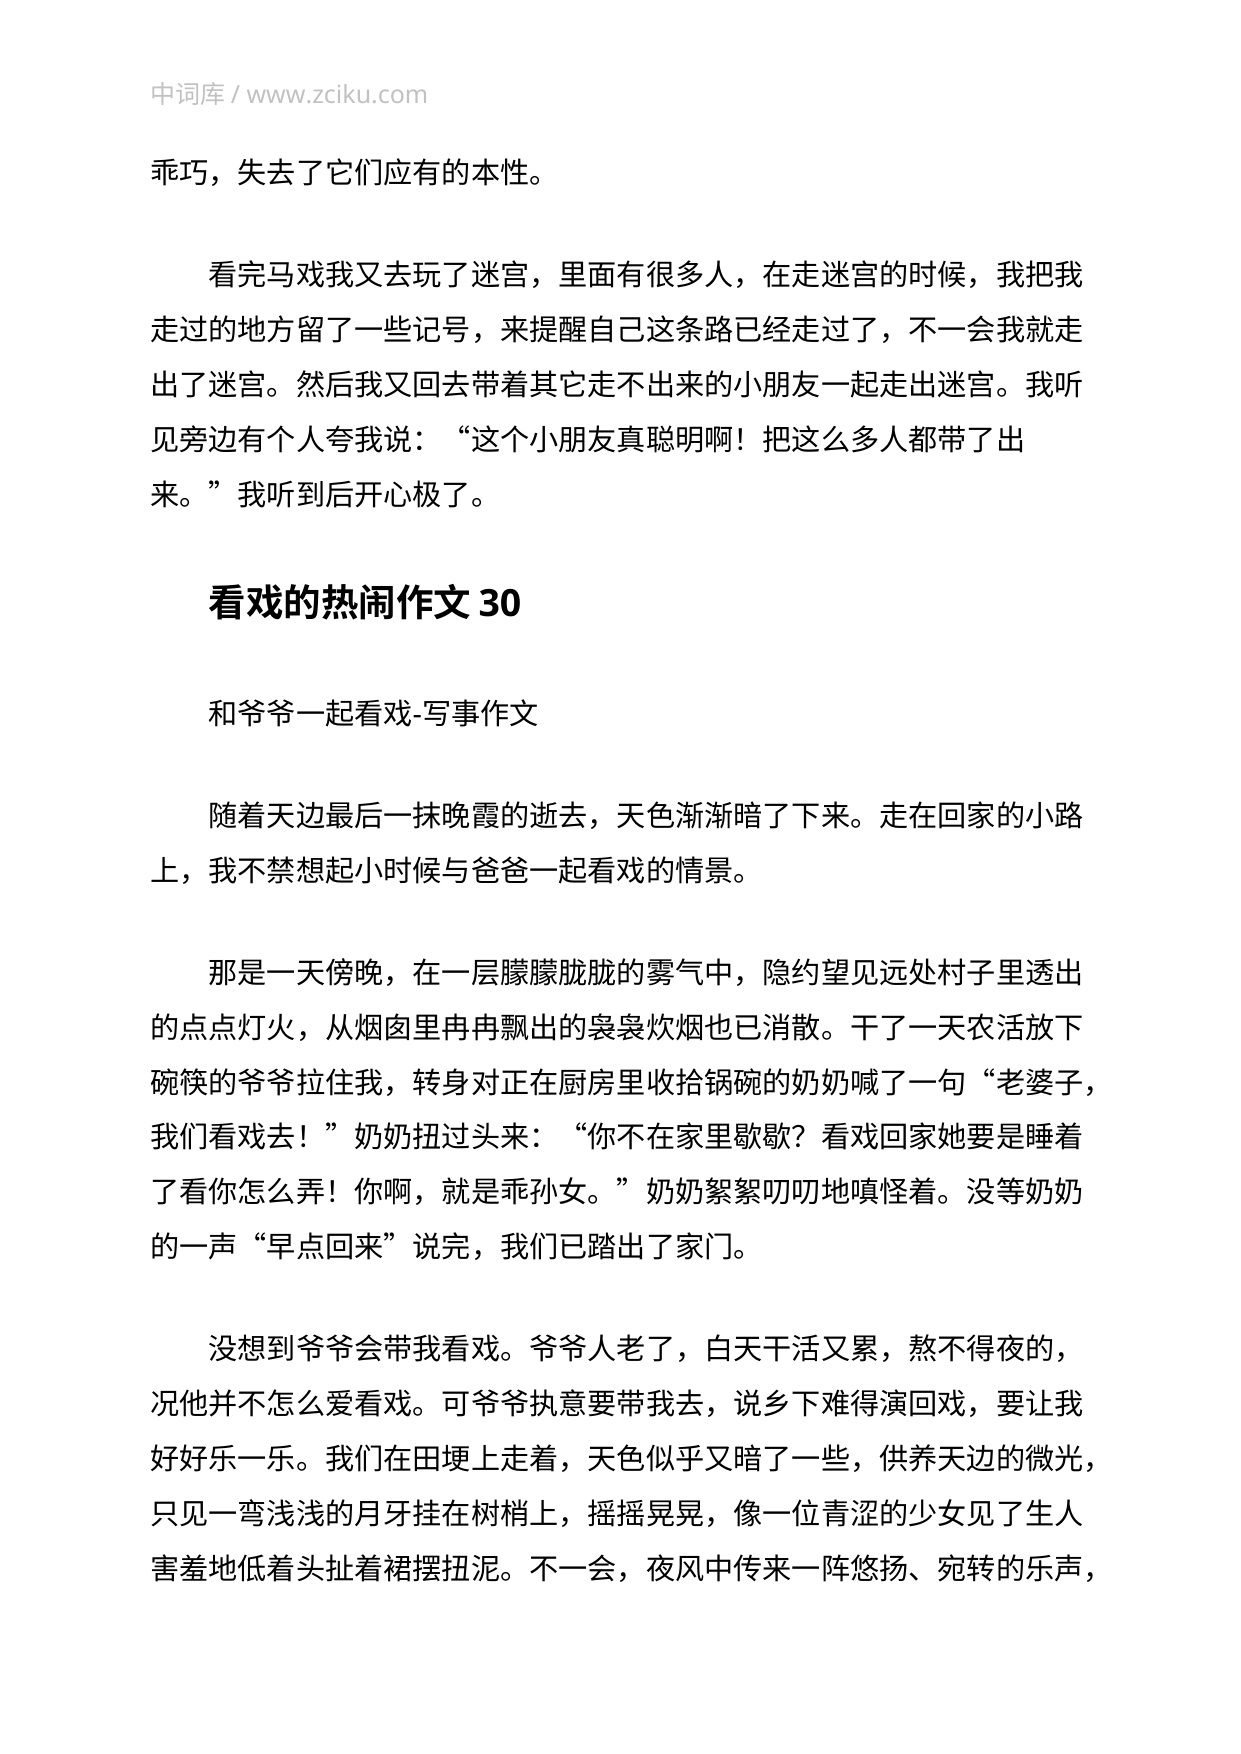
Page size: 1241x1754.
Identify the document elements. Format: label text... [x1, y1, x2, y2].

text 随着天边最后一抹晚霞的逝去，天色渐渐暗了下来。走在回家的小路上，我不禁想起小时候与爸爸一起看戏的情景。 [150, 793, 1090, 890]
text 和爷爷一起看戏-写事作文 [150, 691, 1090, 733]
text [150, 1326, 1090, 1587]
text 看完马戏我又去玩了迷宫，里面有很多人，在走迷宫的时候，我把我走过的地方留了一些记号，来提醒自己这条路已经走过了，不一会我就走出了迷宫。然后我又回去带着其它走不出来的小朋友一起走出迷宫。我听见旁边有个人夸我说：“这个小朋友真聪明啊！把这么多人都带了出来。”我听到后开心极了。 [150, 252, 1090, 514]
text 看戏的热闹作文30 [150, 573, 1090, 628]
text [150, 150, 1090, 192]
text 那是一天傍晚，在一层朦朦胧胧的雾气中，隐约望见远处村子里透出的点点灯火，从烟囱里冉冉飘出的袅袅炊烟也已消散。干了一天农活放下碗筷的爷爷拉住我，转身对正在厨房里收拾锅碗的奶奶喊了一句“老婆子，我们看戏去！”奶奶扭过头来：“你不在家里歇歇？看戏回家她要是睡着了看你怎么弄！你啊，就是乖孙女。”奶奶絮絮叨叨地嗔怪着。没等奶奶的一声“早点回来”说完，我们已踏出了家门。 [150, 949, 1090, 1266]
